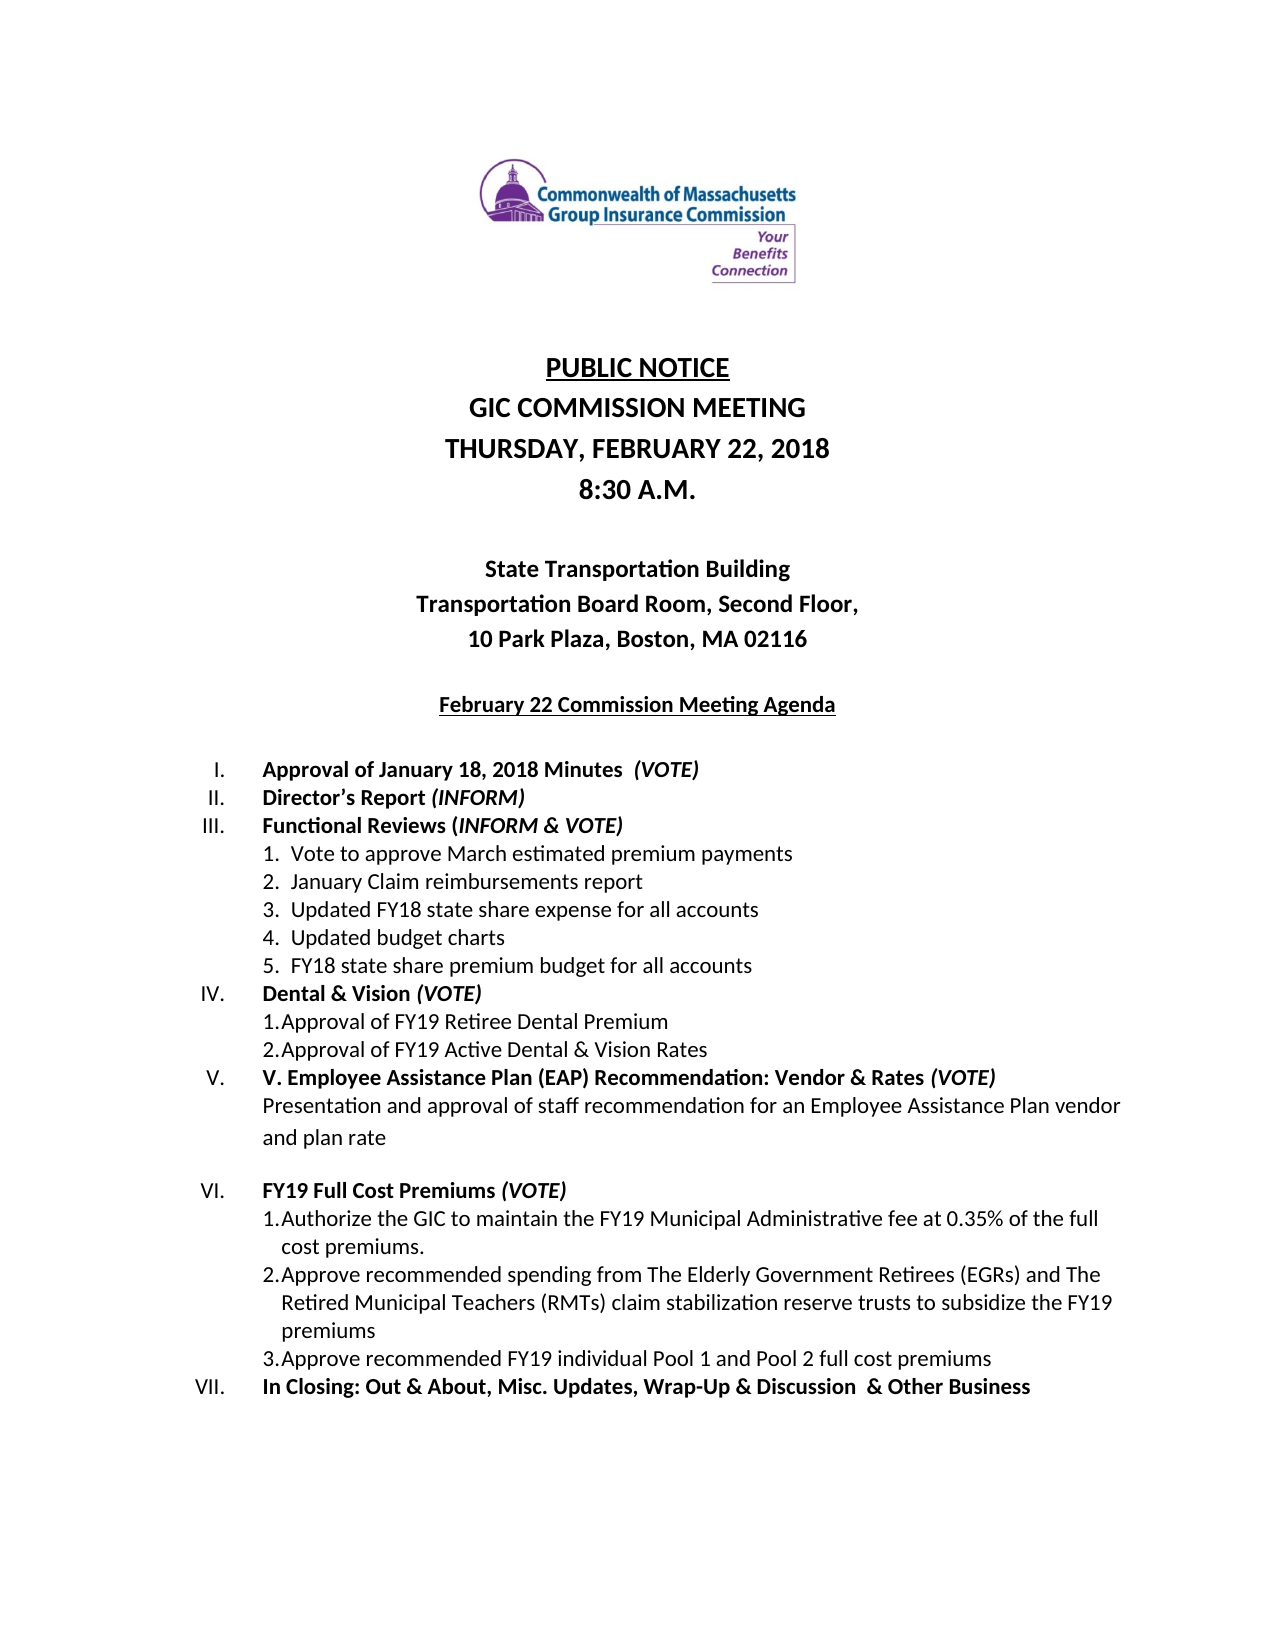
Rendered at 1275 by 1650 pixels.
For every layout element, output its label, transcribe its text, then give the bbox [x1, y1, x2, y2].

list Dental & Vision (VOTE) [225, 979, 1125, 1007]
list Approve recommended spending from The Elderly Government Retirees (EGRs) and The Retired Municipal Teachers (RMTs) claim stabilization reserve trusts to subsidize the FY19 premiums [262, 1260, 1125, 1344]
list FY19 Full Cost Premiums (VOTE) [225, 1176, 1125, 1204]
text State Transportation Building [150, 553, 1125, 584]
text 8:30 A.M. [150, 471, 1125, 507]
text PUBLIC NOTICE [150, 349, 1125, 384]
list Vote to approve March estimated premium payments [262, 839, 1125, 867]
list V. Employee Assistance Plan (EAP) Recommendation: Vendor & Rates (VOTE) [225, 1063, 1125, 1091]
list In Closing: Out & About, Misc. Updates, Wrap-Up & Discussion & Other Business [225, 1372, 1125, 1401]
picture [469, 150, 806, 292]
list Approval of FY19 Active Dental & Vision Rates [262, 1035, 1125, 1063]
text February 22 Commission Meeting Agenda [150, 691, 1125, 718]
list FY18 state share premium budget for all accounts [262, 951, 1125, 979]
text Transportation Board Room, Second Floor, [150, 588, 1125, 619]
list Functional Reviews (INFORM & VOTE) [225, 811, 1125, 839]
list Approve recommended FY19 individual Pool 1 and Pool 2 full cost premiums [262, 1344, 1125, 1372]
list Director’s Report (INFORM) [225, 783, 1125, 811]
text 10 Park Plaza, Boston, MA 02116 [150, 623, 1125, 654]
list Approval of FY19 Retiree Dental Premium [262, 1007, 1125, 1035]
text THURSDAY, FEBRUARY 22, 2018 [150, 431, 1125, 466]
list Approval of January 18, 2018 Minutes (VOTE) [225, 755, 1125, 783]
list January Claim reimbursements report [262, 867, 1125, 895]
text GIC COMMISSION MEETING [150, 389, 1125, 425]
list Updated budget charts [262, 923, 1125, 951]
text Presentation and approval of staff recommendation for an Employee Assistance Plan vendor and plan rate [262, 1091, 1125, 1151]
list Updated FY18 state share expense for all accounts [262, 895, 1125, 923]
list Authorize the GIC to maintain the FY19 Municipal Administrative fee at 0.35% of the full cost premiums. [262, 1204, 1125, 1260]
